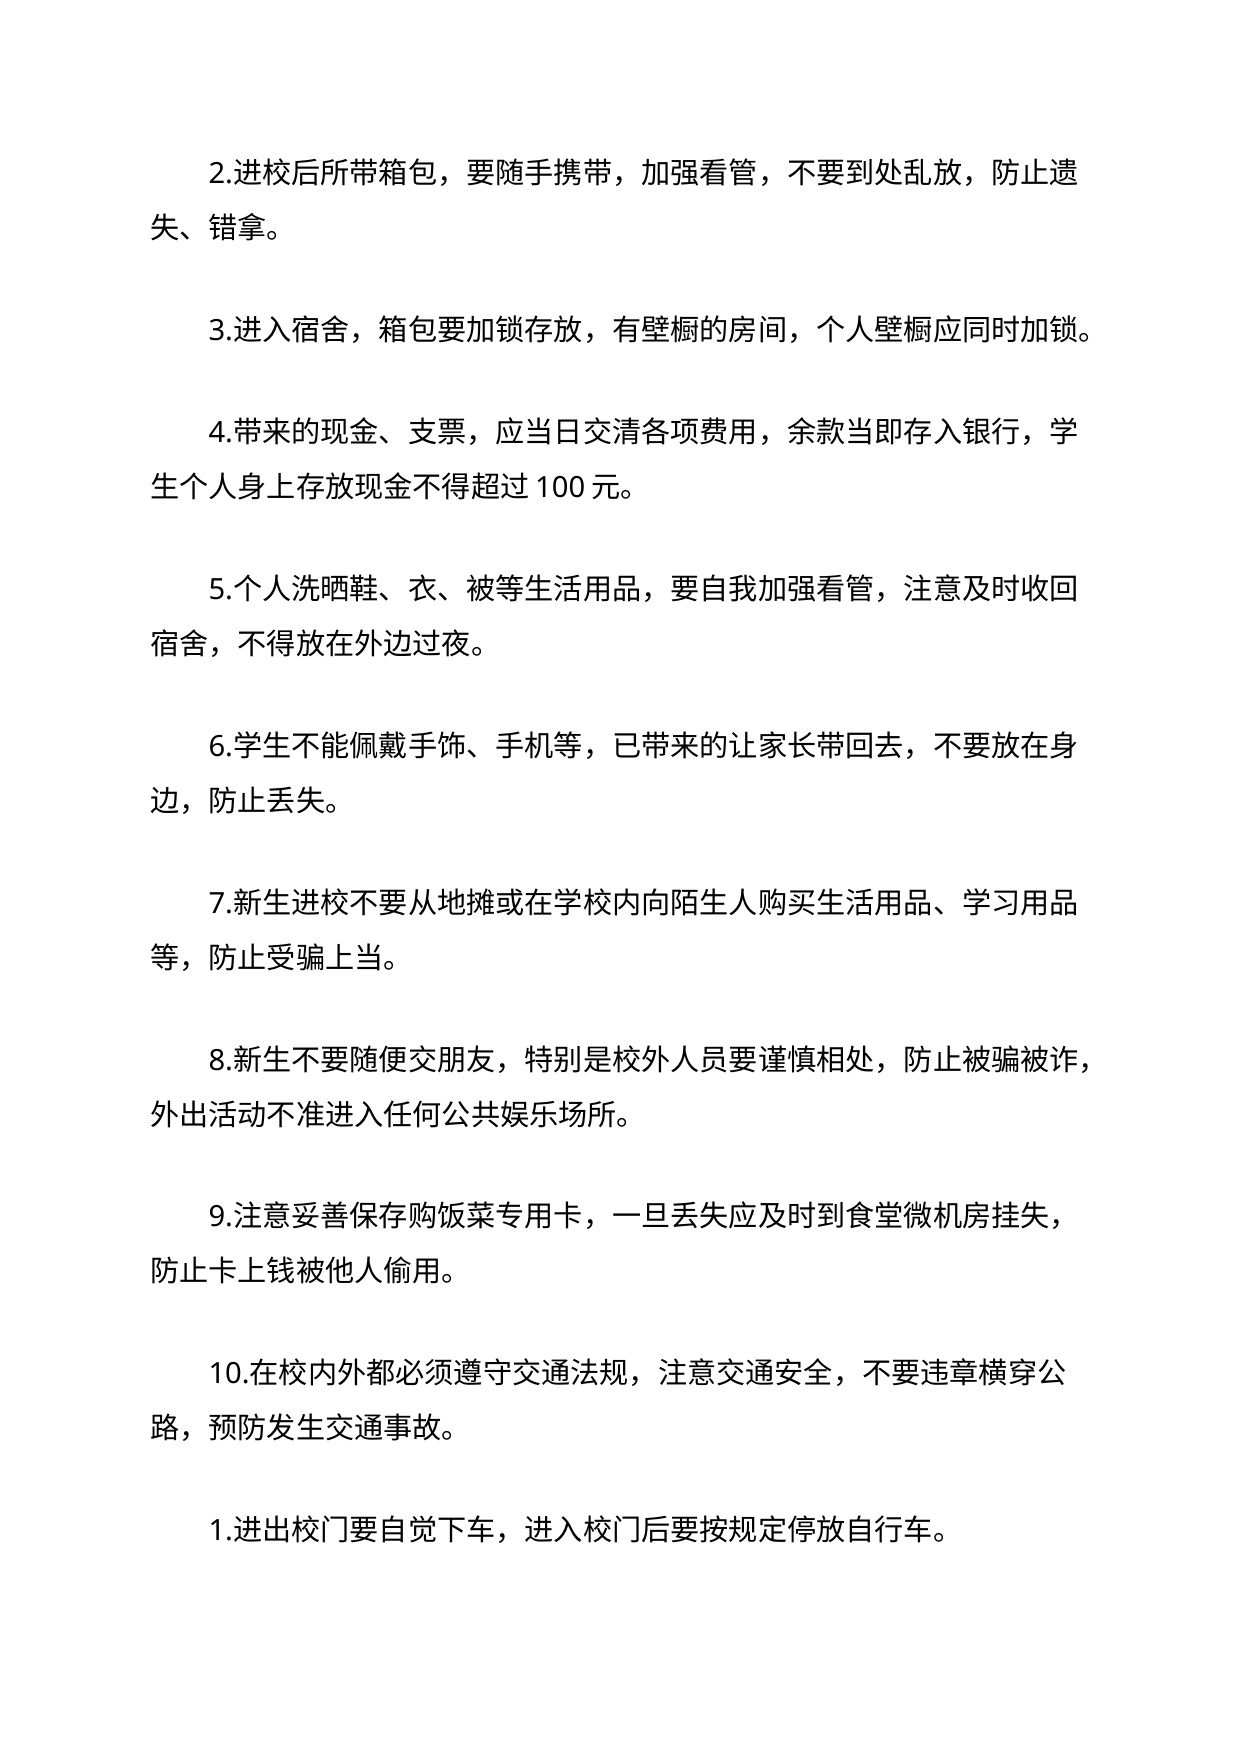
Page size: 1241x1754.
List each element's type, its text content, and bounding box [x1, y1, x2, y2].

text 8.新生不要随便交朋友，特别是校外人员要谨慎相处，防止被骗被诈，外出活动不准进入任何公共娱乐场所。 [150, 1036, 1090, 1133]
text 6.学生不能佩戴手饰、手机等，已带来的让家长带回去，不要放在身边，防止丢失。 [150, 722, 1090, 820]
text 7.新生进校不要从地摊或在学校内向陌生人购买生活用品、学习用品等，防止受骗上当。 [150, 879, 1090, 977]
text 5.个人洗晒鞋、衣、被等生活用品，要自我加强看管，注意及时收回宿舍，不得放在外边过夜。 [150, 566, 1090, 663]
text 10.在校内外都必须遵守交通法规，注意交通安全，不要违章横穿公路，预防发生交通事故。 [150, 1349, 1090, 1447]
text 2.进校后所带箱包，要随手携带，加强看管，不要到处乱放，防止遗失、错拿。 [150, 150, 1090, 247]
text 1.进出校门要自觉下车，进入校门后要按规定停放自行车。 [150, 1506, 1090, 1549]
text 4.带来的现金、支票，应当日交清各项费用，余款当即存入银行，学生个人身上存放现金不得超过100元。 [150, 409, 1090, 506]
text 3.进入宿舍，箱包要加锁存放，有壁橱的房间，个人壁橱应同时加锁。 [150, 307, 1090, 349]
text 9.注意妥善保存购饭菜专用卡，一旦丢失应及时到食堂微机房挂失，防止卡上钱被他人偷用。 [150, 1193, 1090, 1290]
